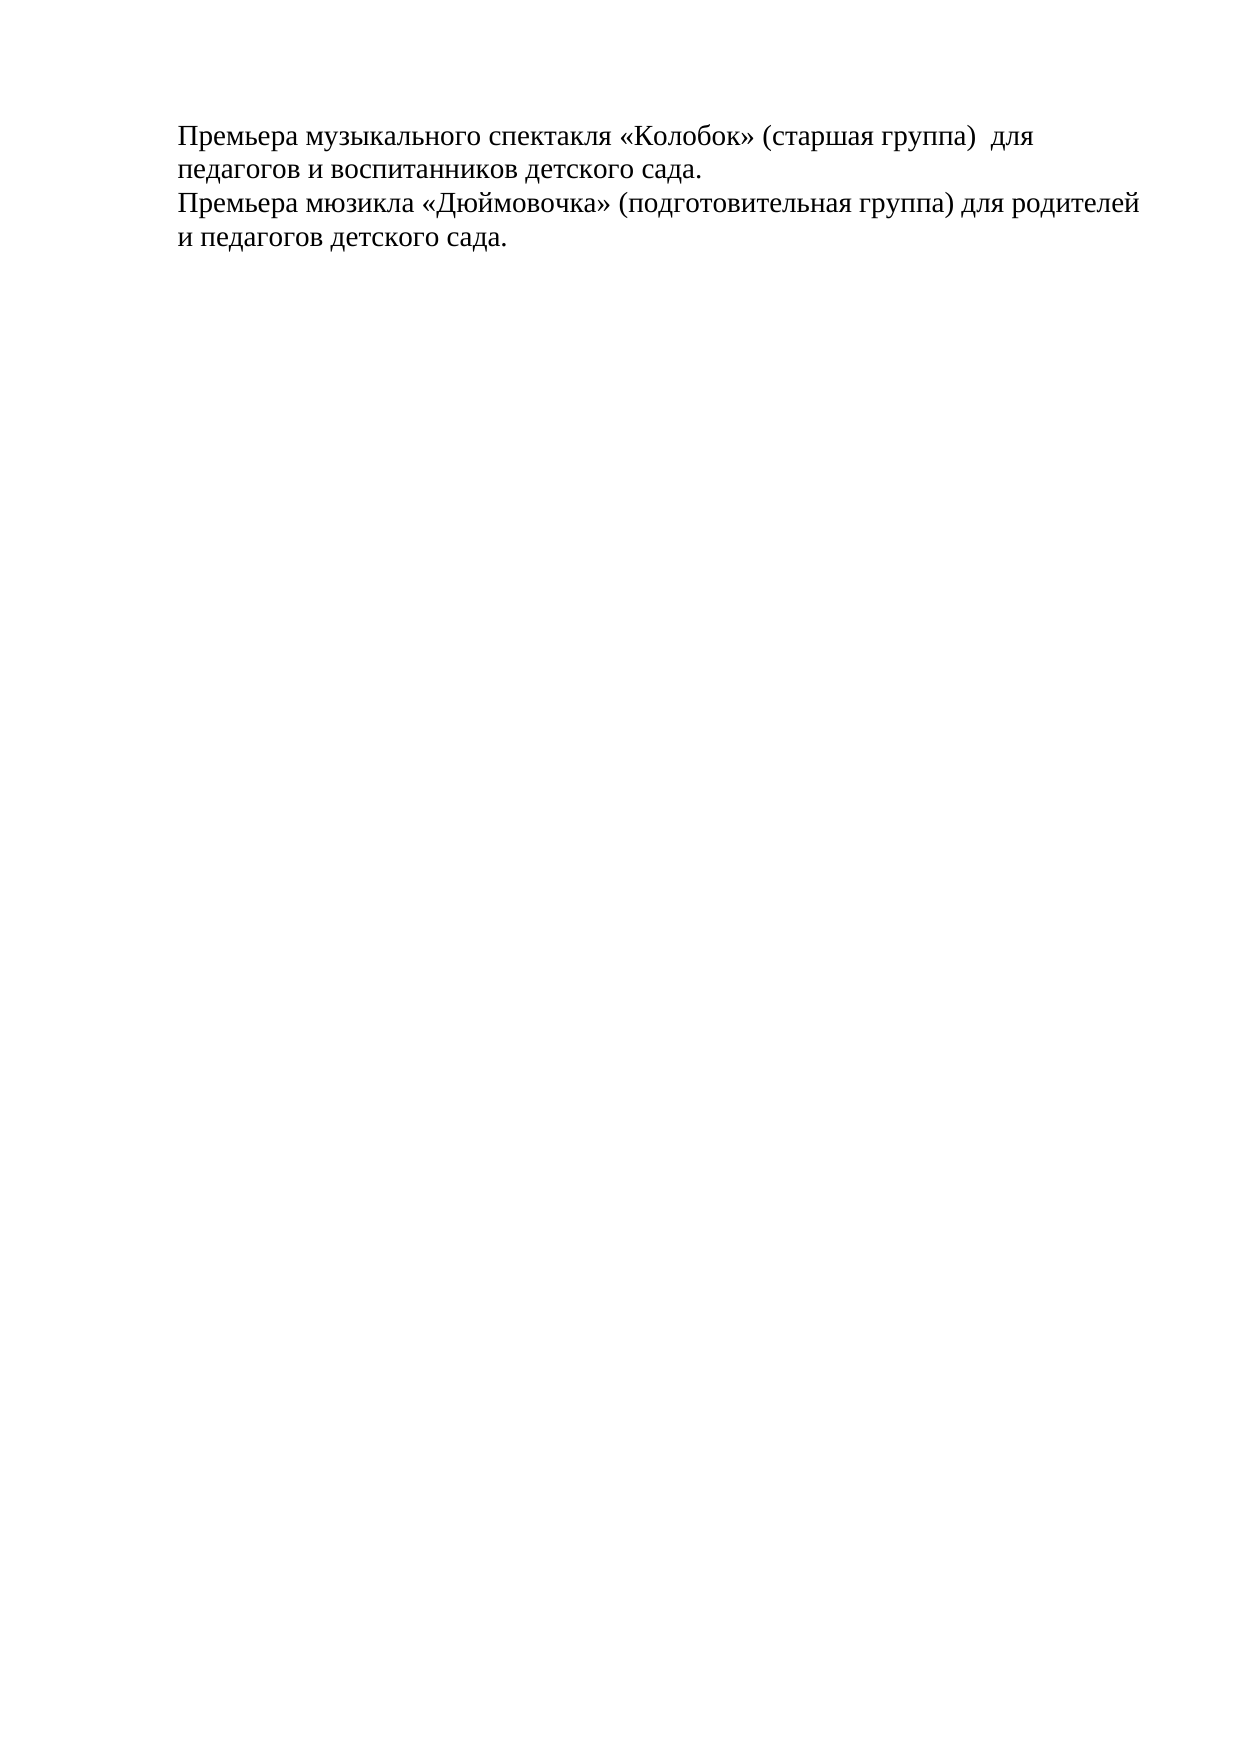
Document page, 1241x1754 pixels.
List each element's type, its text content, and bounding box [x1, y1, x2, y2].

text Премьера мюзикла «Дюймовочка» (подготовительная группа) для родителей и педагогов детского сада. [177, 185, 1152, 252]
text Премьера музыкального спектакля «Колобок» (старшая группа) для педагогов и воспитанников детского сада. [177, 118, 1152, 185]
